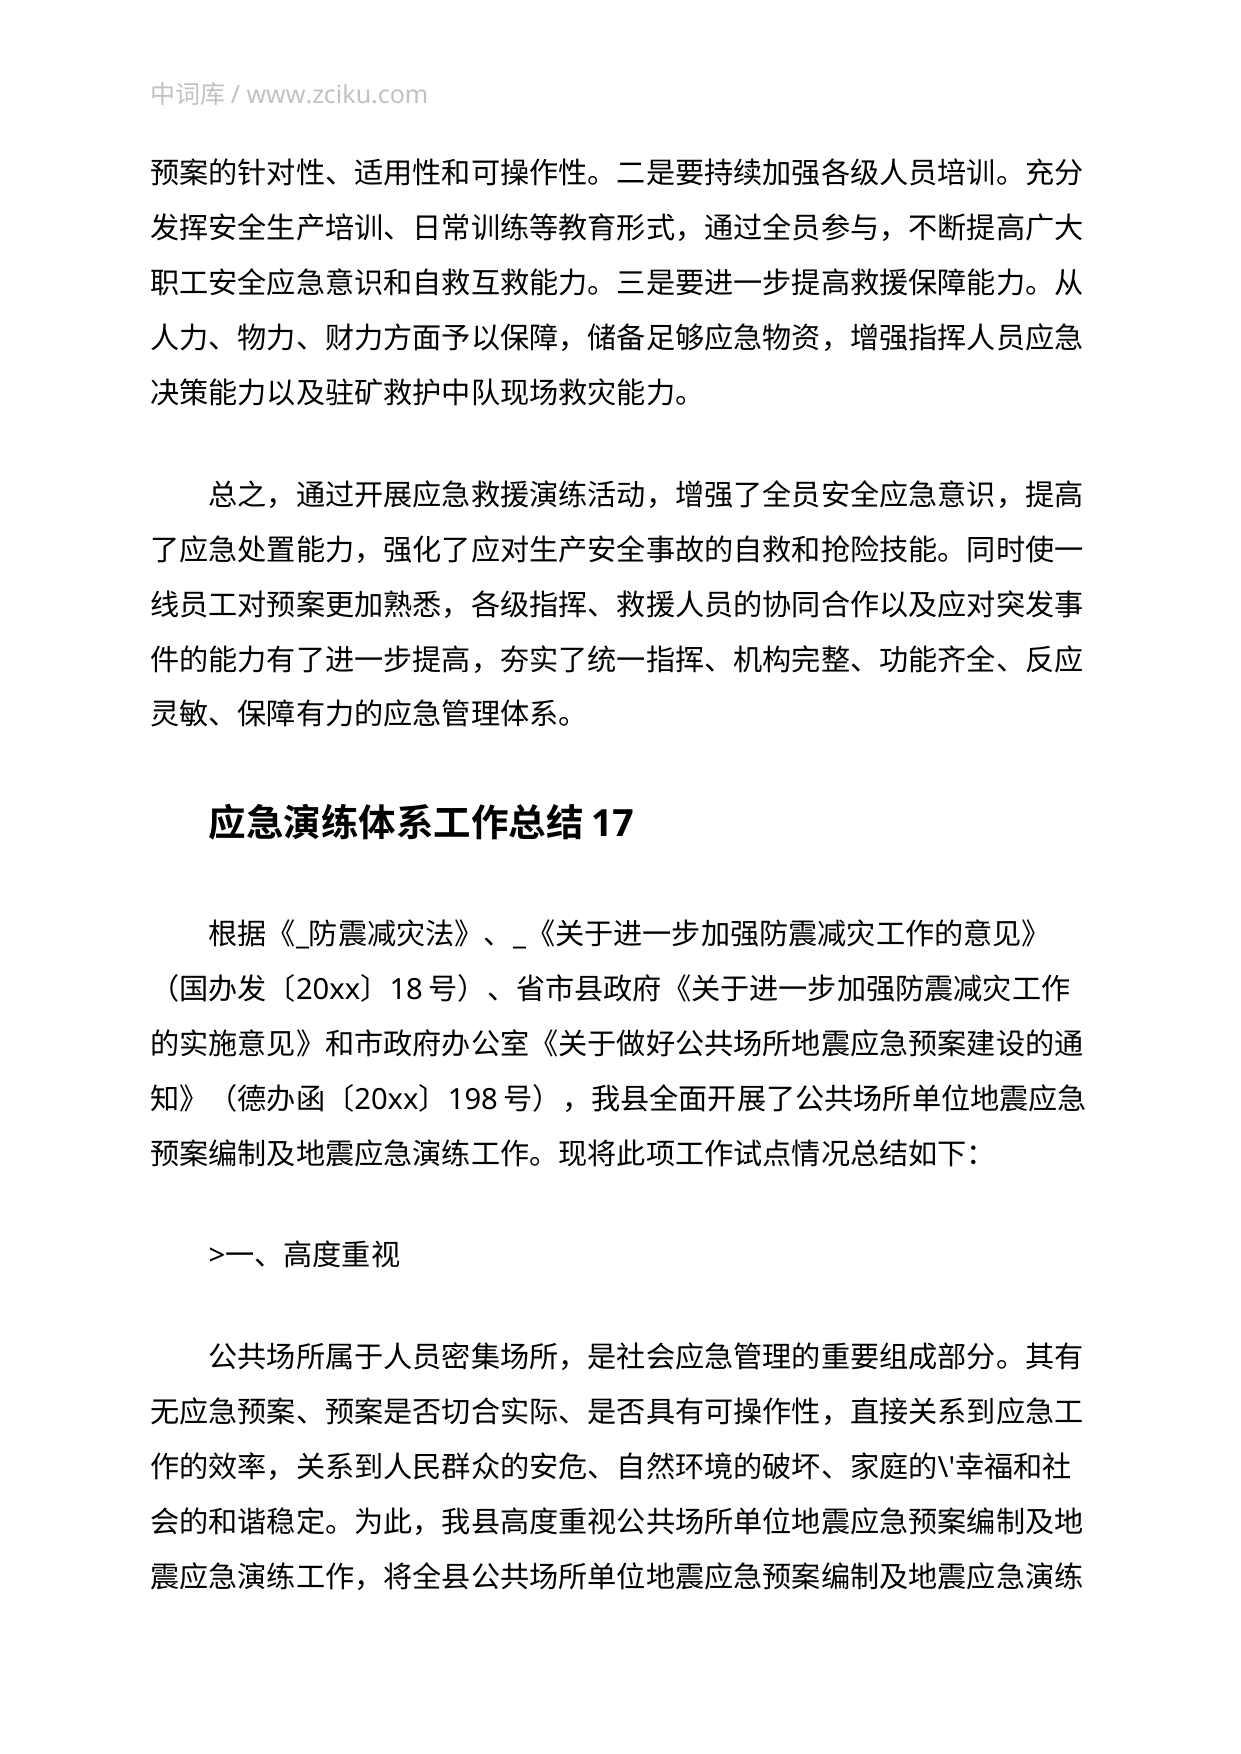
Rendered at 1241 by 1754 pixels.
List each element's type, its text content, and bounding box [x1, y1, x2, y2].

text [150, 150, 1090, 412]
text 总之，通过开展应急救援演练活动，增强了全员安全应急意识，提高了应急处置能力，强化了应对生产安全事故的自救和抢险技能。同时使一线员工对预案更加熟悉，各级指挥、救援人员的协同合作以及应对突发事件的能力有了进一步提高，夯实了统一指挥、机构完整、功能齐全、反应灵敏、保障有力的应急管理体系。 [150, 471, 1090, 733]
text 根据《_防震减灾法》、_《关于进一步加强防震减灾工作的意见》（国办发〔20xx〕18号）、省市县政府《关于进一步加强防震减灾工作的实施意见》和市政府办公室《关于做好公共场所地震应急预案建设的通知》（德办函〔20xx〕198号），我县全面开展了公共场所单位地震应急预案编制及地震应急演练工作。现将此项工作试点情况总结如下： [150, 910, 1090, 1172]
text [150, 1334, 1090, 1596]
text >一、高度重视 [150, 1232, 1090, 1274]
text 应急演练体系工作总结17 [150, 793, 1090, 847]
